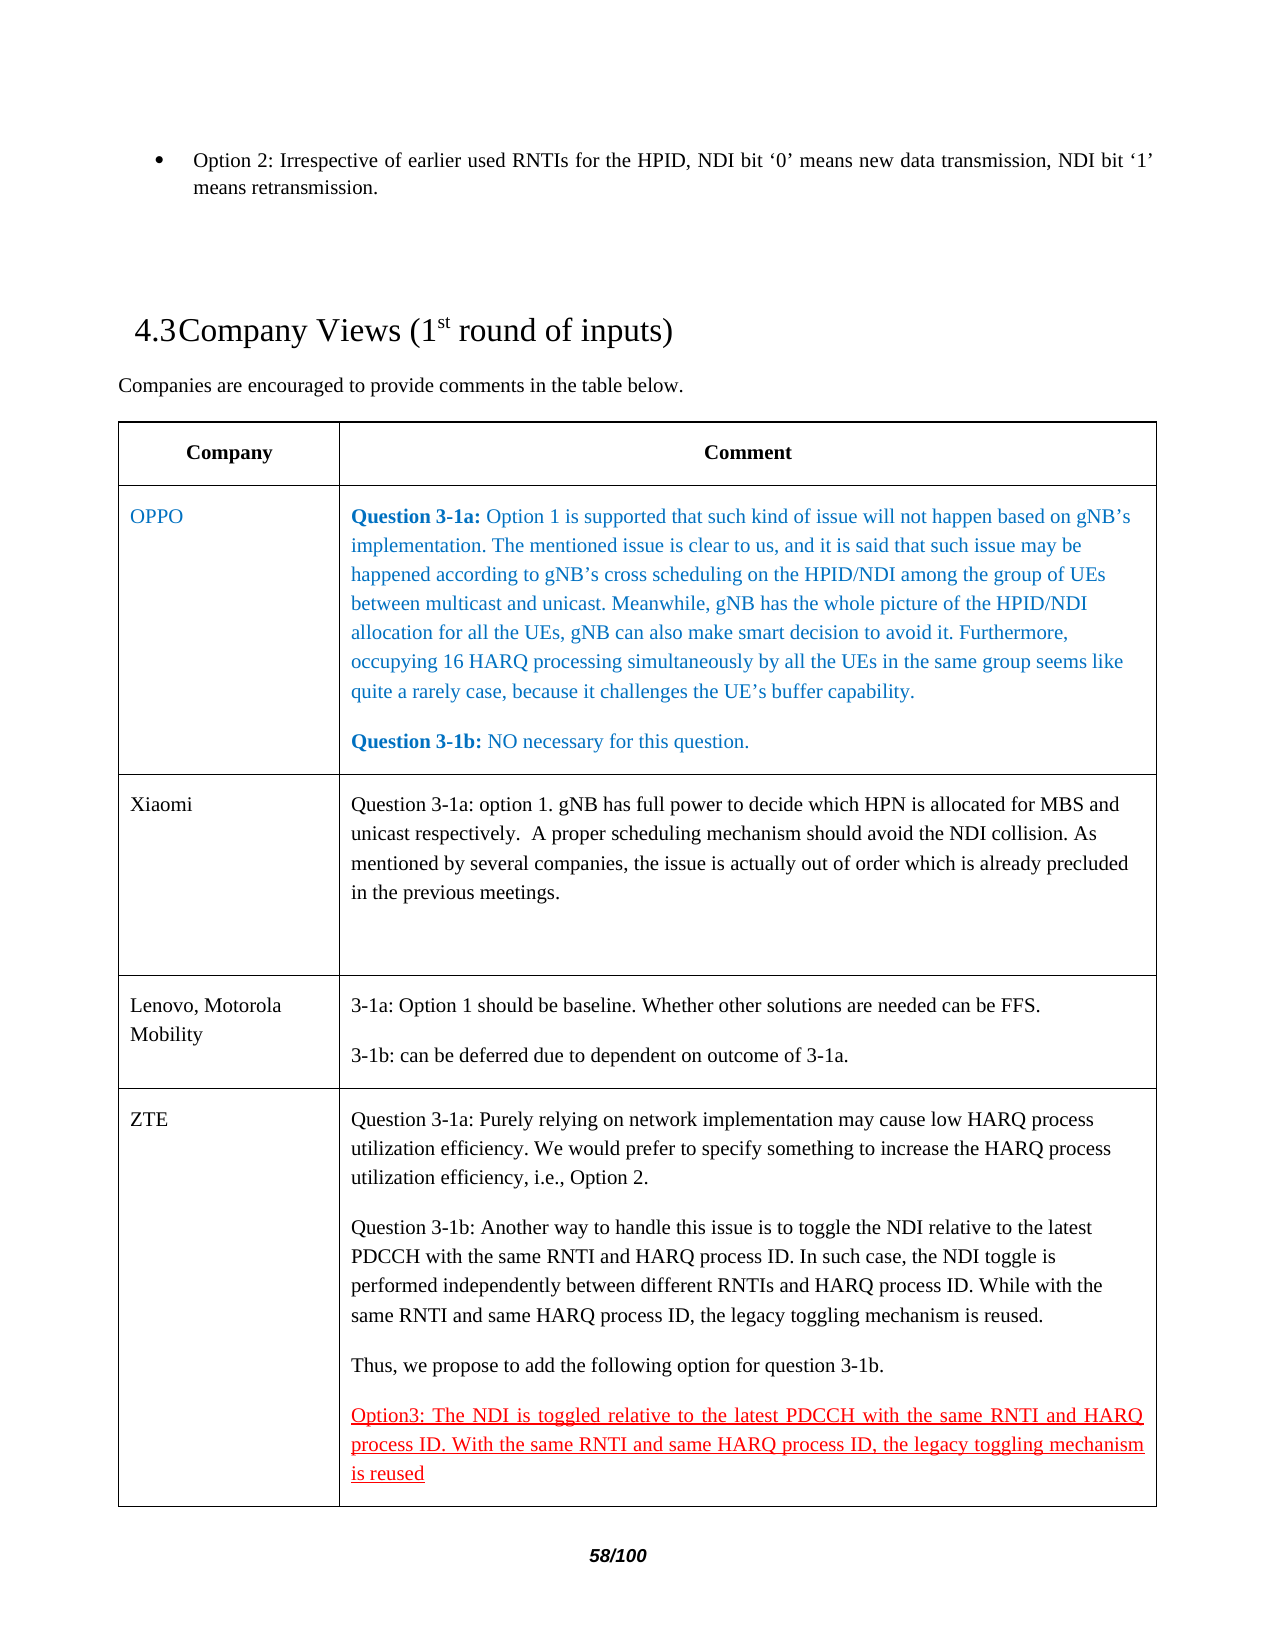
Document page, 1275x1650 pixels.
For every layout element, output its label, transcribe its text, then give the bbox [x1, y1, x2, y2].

table_cell Question 3-1a: option 1. gNB has full power to decide which HPN is allocated for MBS and unicast respectively. A proper scheduling mechanism should avoid the NDI collision. As mentioned by several companies, the issue is actually out of order which is already precluded in the previous meetings. [340, 775, 1156, 974]
table_cell 3-1a: Option 1 should be baseline. Whether other solutions are needed can be FFS. 3-1b: can be deferred due to dependent on outcome of 3-1a. [340, 976, 1156, 1088]
table_cell Xiaomi [119, 775, 339, 974]
table_header Comment [340, 423, 1156, 485]
table_header Company [119, 423, 339, 485]
table_cell Question 3-1a: Purely relying on network implementation may cause low HARQ process utilization efficiency. We would prefer to specify something to increase the HARQ process utilization efficiency, i.e., Option 2. Question 3-1b: Another way to handle this issue is to toggle the NDI relative to the latest PDCCH with the same RNTI and HARQ process ID. In such case, the NDI toggle is performed independently between different RNTIs and HARQ process ID. While with the same RNTI and same HARQ process ID, the legacy toggling mechanism is reused. Thus, we propose to add the following option for question 3-1b. Option3: The NDI is toggled relative to the latest PDCCH with the same RNTI and HARQ process ID. With the same RNTI and same HARQ process ID, the legacy toggling mechanism is reused [340, 1089, 1156, 1506]
text Companies are encouraged to provide comments in the table below. [118, 373, 1157, 397]
subtitle Company Views (1st round of inputs) [134, 310, 1157, 348]
list Option 2: Irrespective of earlier used RNTIs for the HPID, NDI bit ‘0’ means new data transmission, NDI bit ‘1’ means retransmission. [156, 148, 1157, 199]
table_cell ZTE [119, 1089, 339, 1506]
table_cell Lenovo, Motorola Mobility [119, 976, 339, 1088]
table_cell Question 3-1a: Option 1 is supported that such kind of issue will not happen based on gNB’s implementation. The mentioned issue is clear to us, and it is said that such issue may be happened according to gNB’s cross scheduling on the HPID/NDI among the group of UEs between multicast and unicast. Meanwhile, gNB has the whole picture of the HPID/NDI allocation for all the UEs, gNB can also make smart decision to avoid it. Furthermore, occupying 16 HARQ processing simultaneously by all the UEs in the same group seems like quite a rarely case, because it challenges the UE’s buffer capability. Question 3-1b: NO necessary for this question. [340, 486, 1156, 773]
table_cell OPPO [119, 486, 339, 773]
